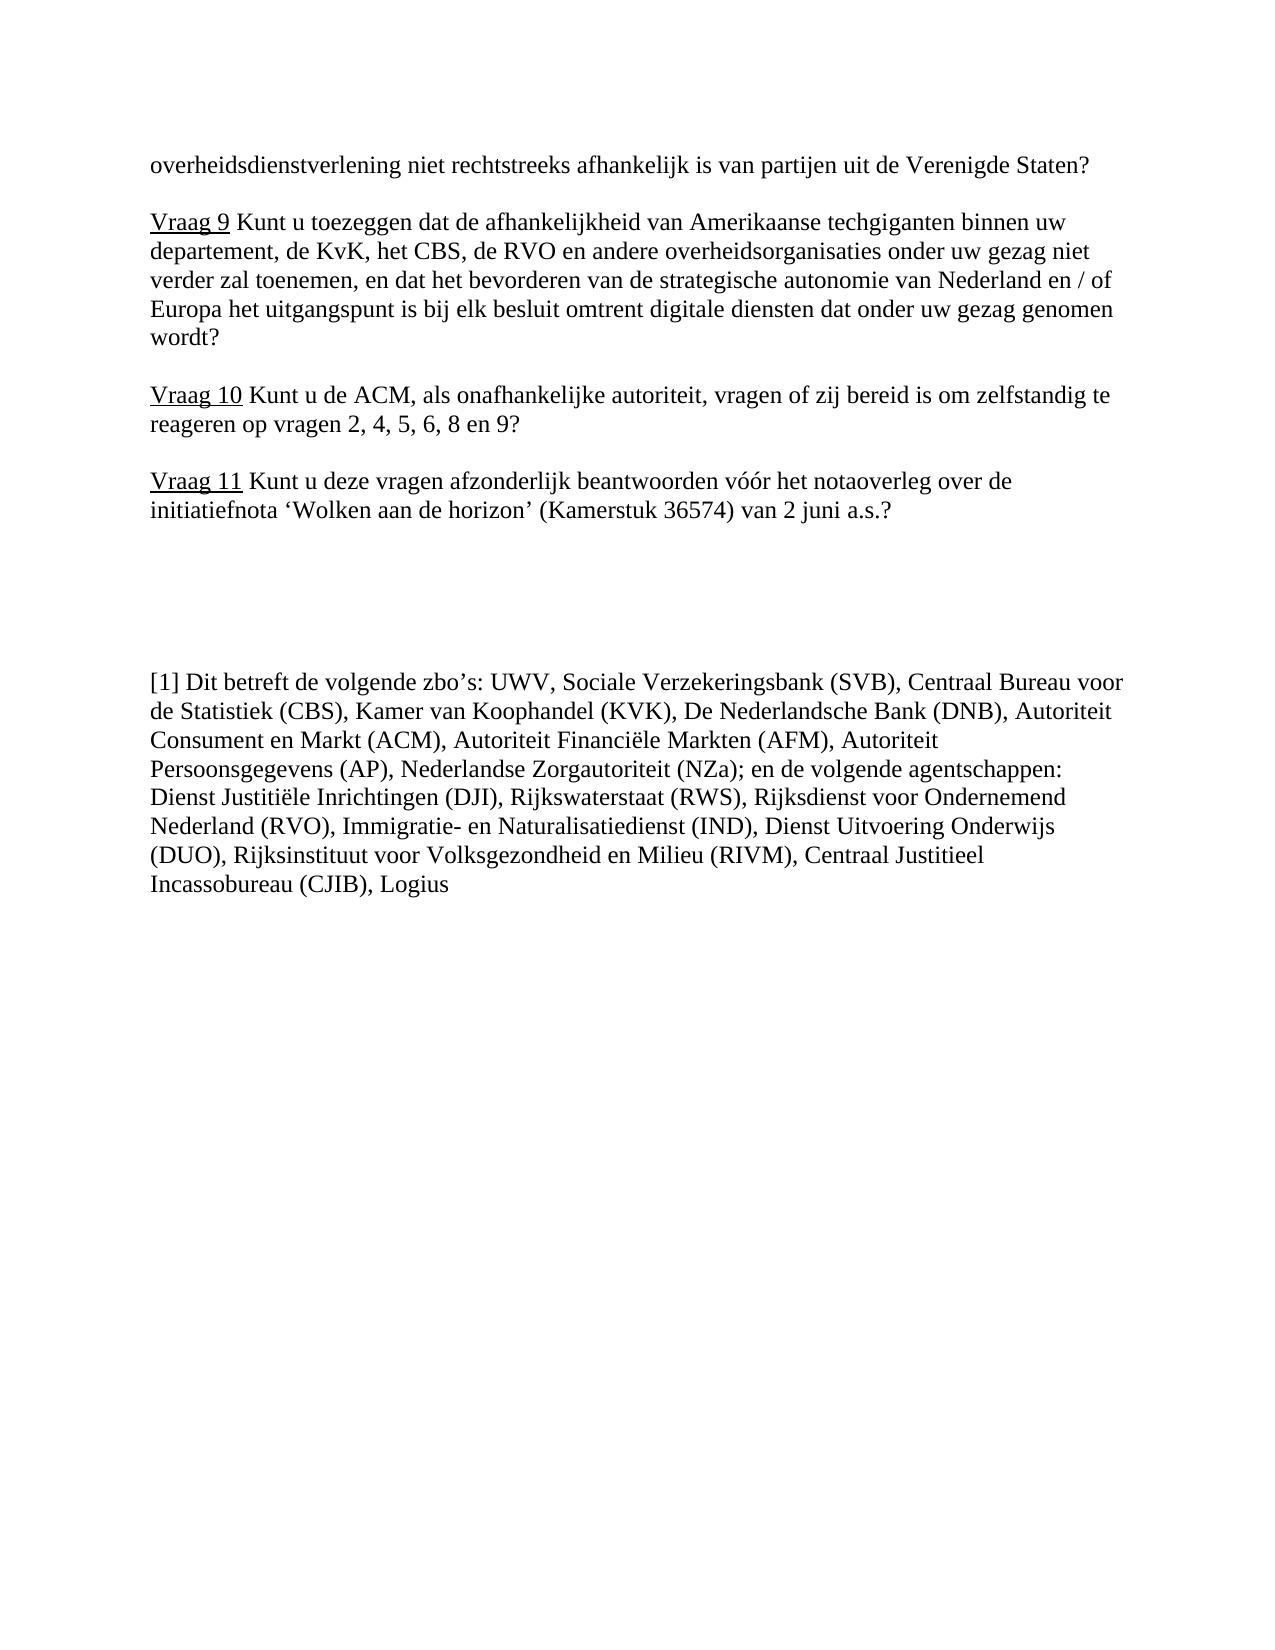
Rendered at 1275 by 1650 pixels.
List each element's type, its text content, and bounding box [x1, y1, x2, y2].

text Vraag 9 [150, 207, 1125, 380]
text Vraag 8 [150, 150, 1125, 207]
text Vraag 10 [150, 380, 1125, 466]
text Vraag 11 [150, 466, 1125, 552]
text [1] Dit betreft de volgende zbo’s: UWV, Sociale Verzekeringsbank (SVB), Centraal Bureau voor de Statistiek (CBS), Kamer van Koophandel (KVK), De Nederlandsche Bank (DNB), Autoriteit Consument en Markt (ACM), Autoriteit Financiële Markten (AFM), Autoriteit Persoonsgegevens (AP), Nederlandse Zorgautoriteit (NZa); en de volgende agentschappen: Dienst Justitiële Inrichtingen (DJI), Rijkswaterstaat (RWS), Rijksdienst voor Ondernemend Nederland (RVO), Immigratie- en Naturalisatiedienst (IND), Dienst Uitvoering Onderwijs (DUO), Rijksinstituut voor Volksgezondheid en Milieu (RIVM), Centraal Justitieel Incassobureau (CJIB), Logius [150, 667, 1125, 926]
